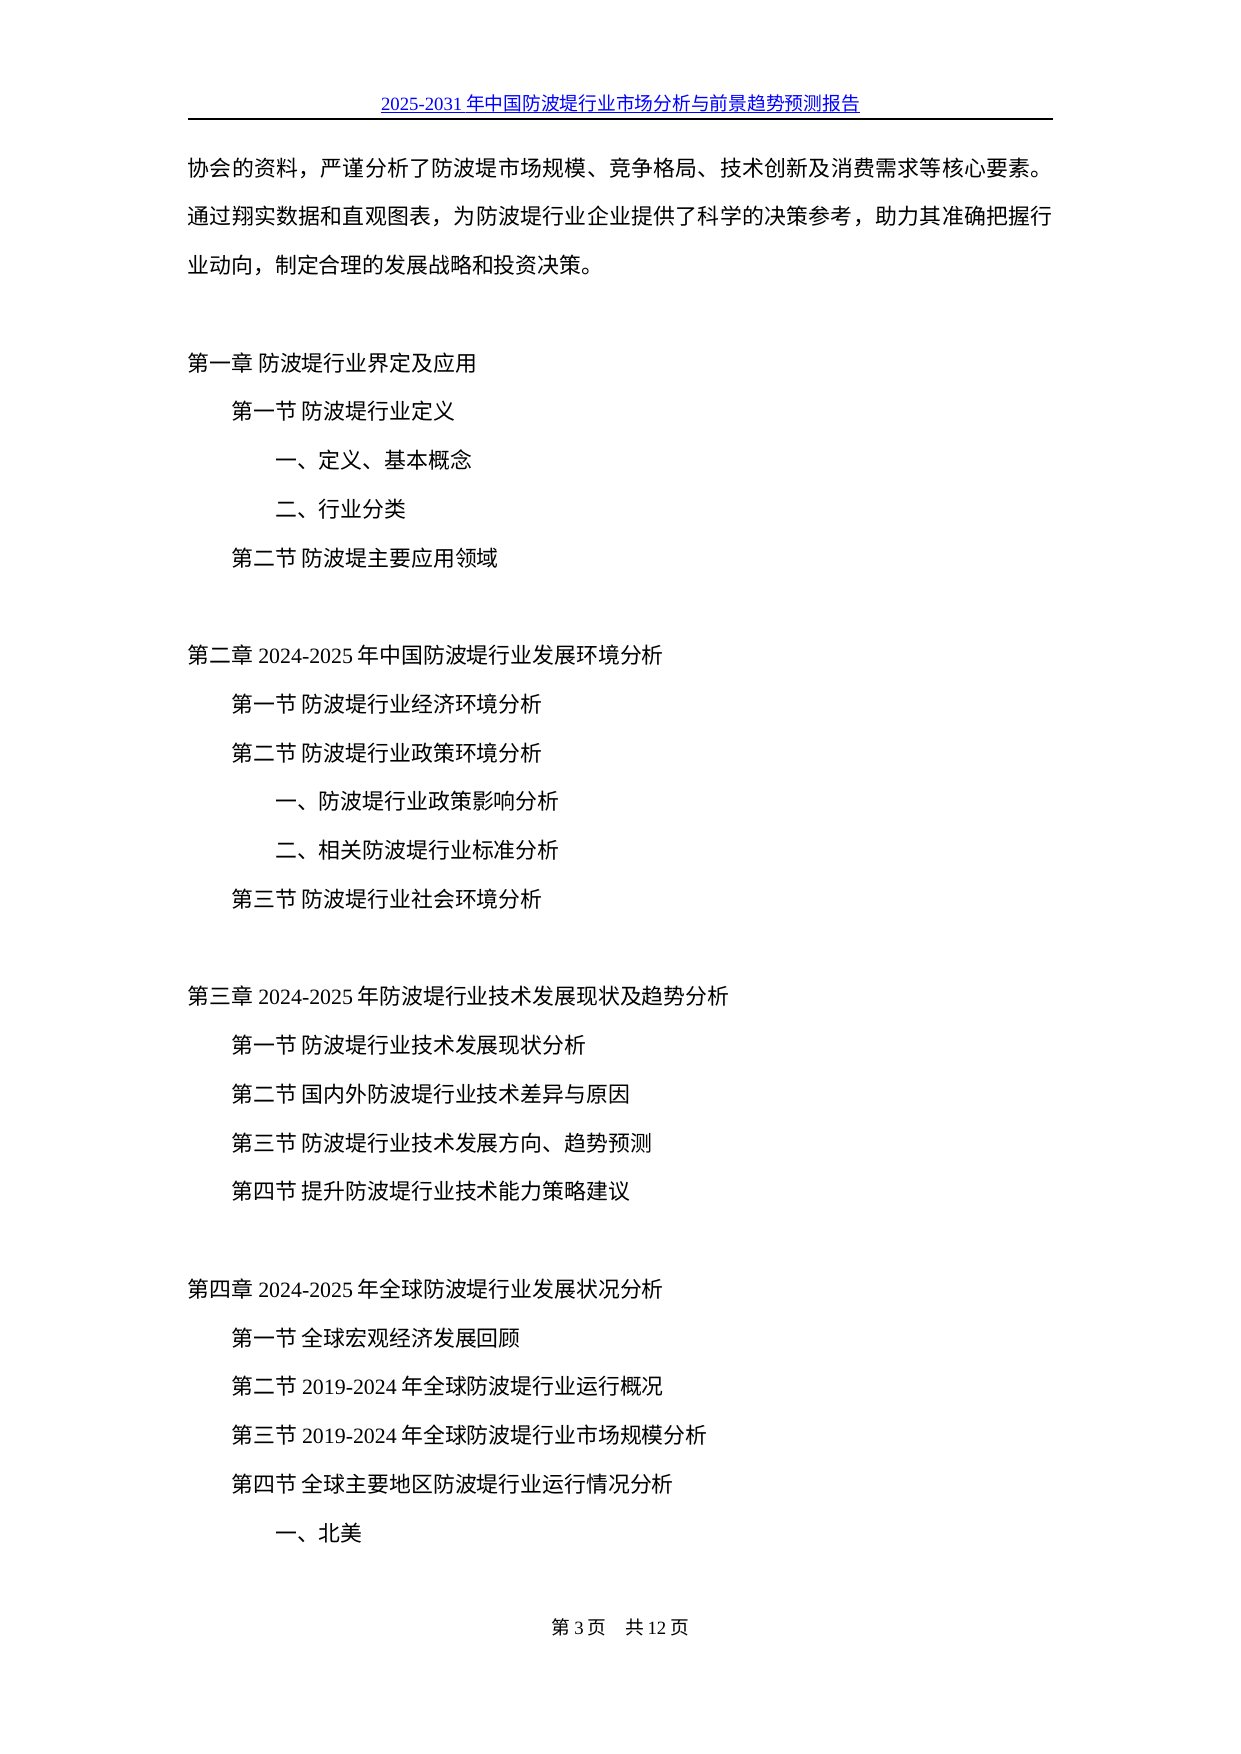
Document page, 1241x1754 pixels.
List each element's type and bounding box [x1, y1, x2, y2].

text [187, 150, 1053, 1548]
